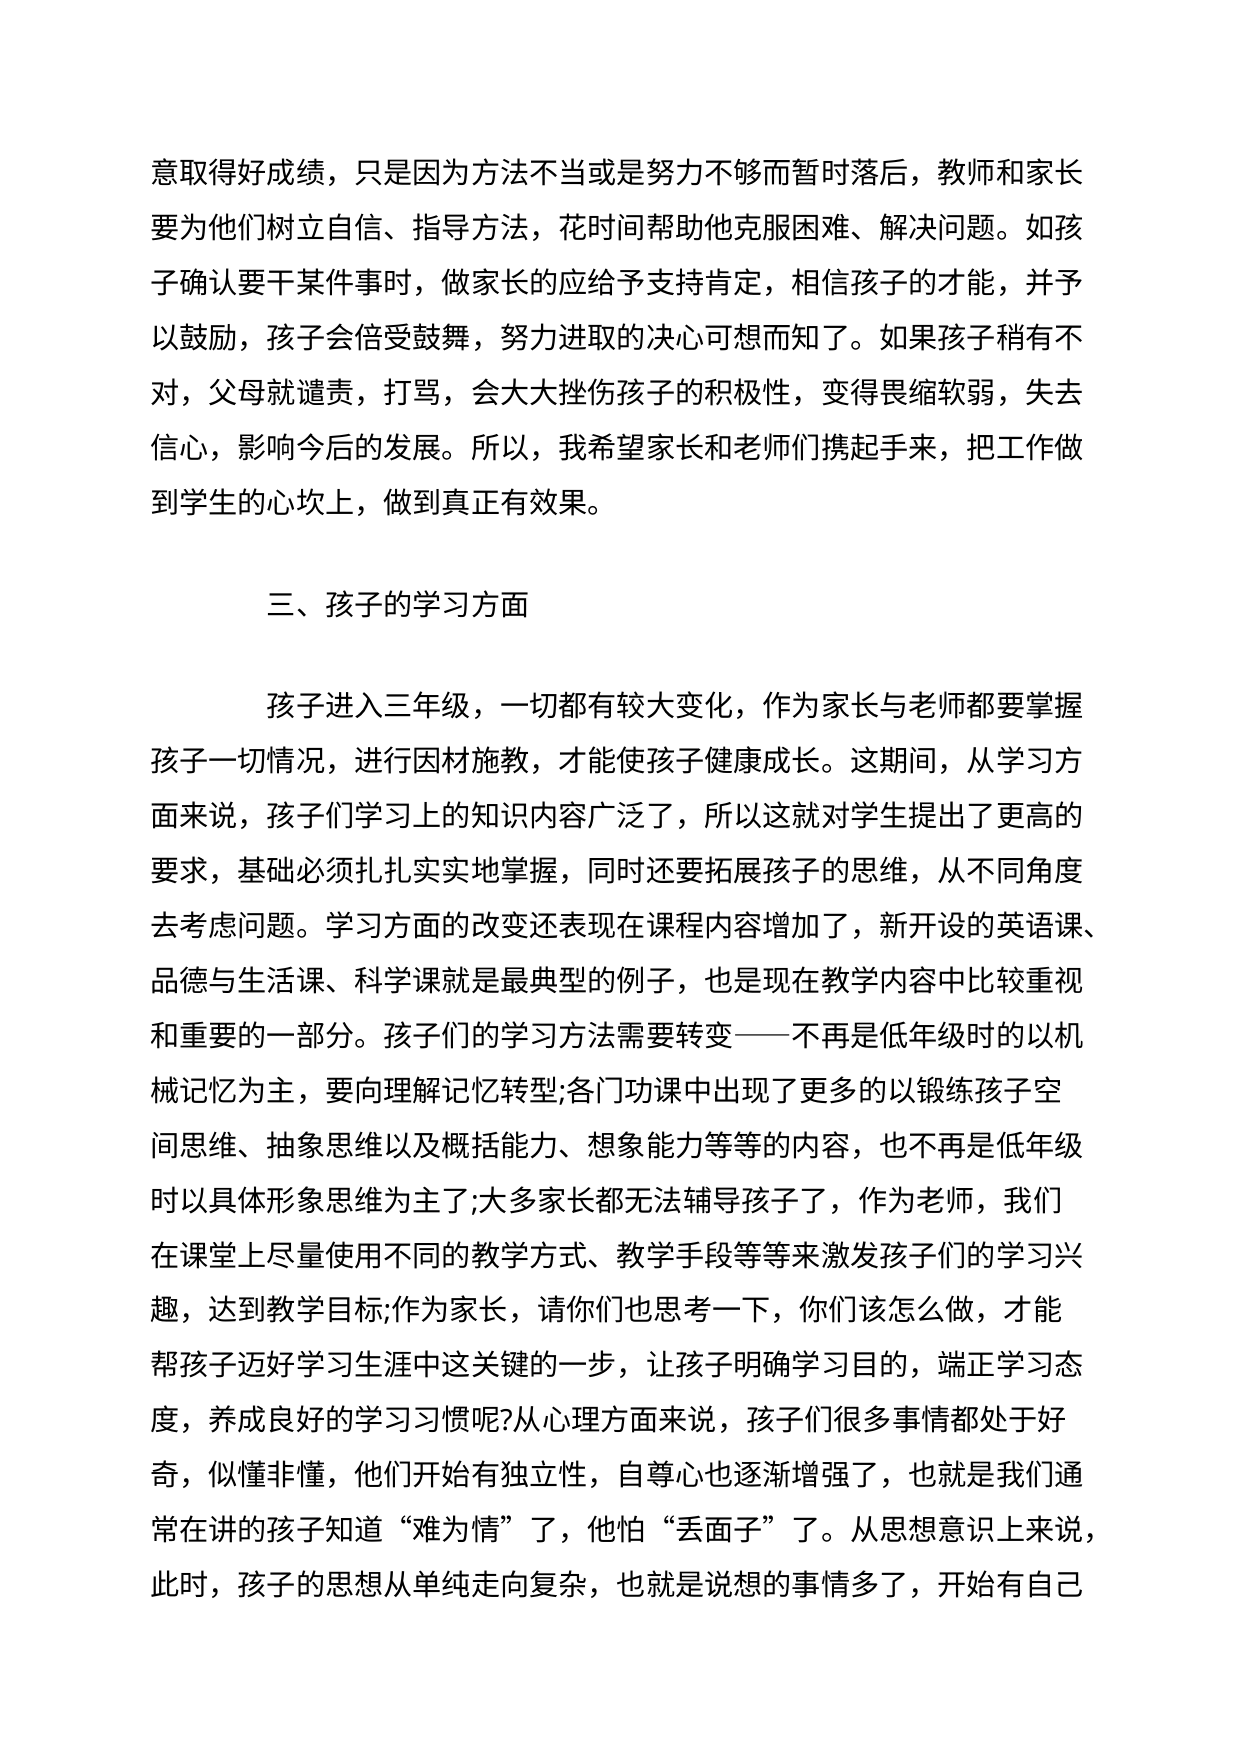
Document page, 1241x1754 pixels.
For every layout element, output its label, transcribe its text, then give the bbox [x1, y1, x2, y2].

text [150, 150, 1090, 522]
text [150, 683, 1090, 1604]
text 三、孩子的学习方面 [150, 581, 1090, 623]
